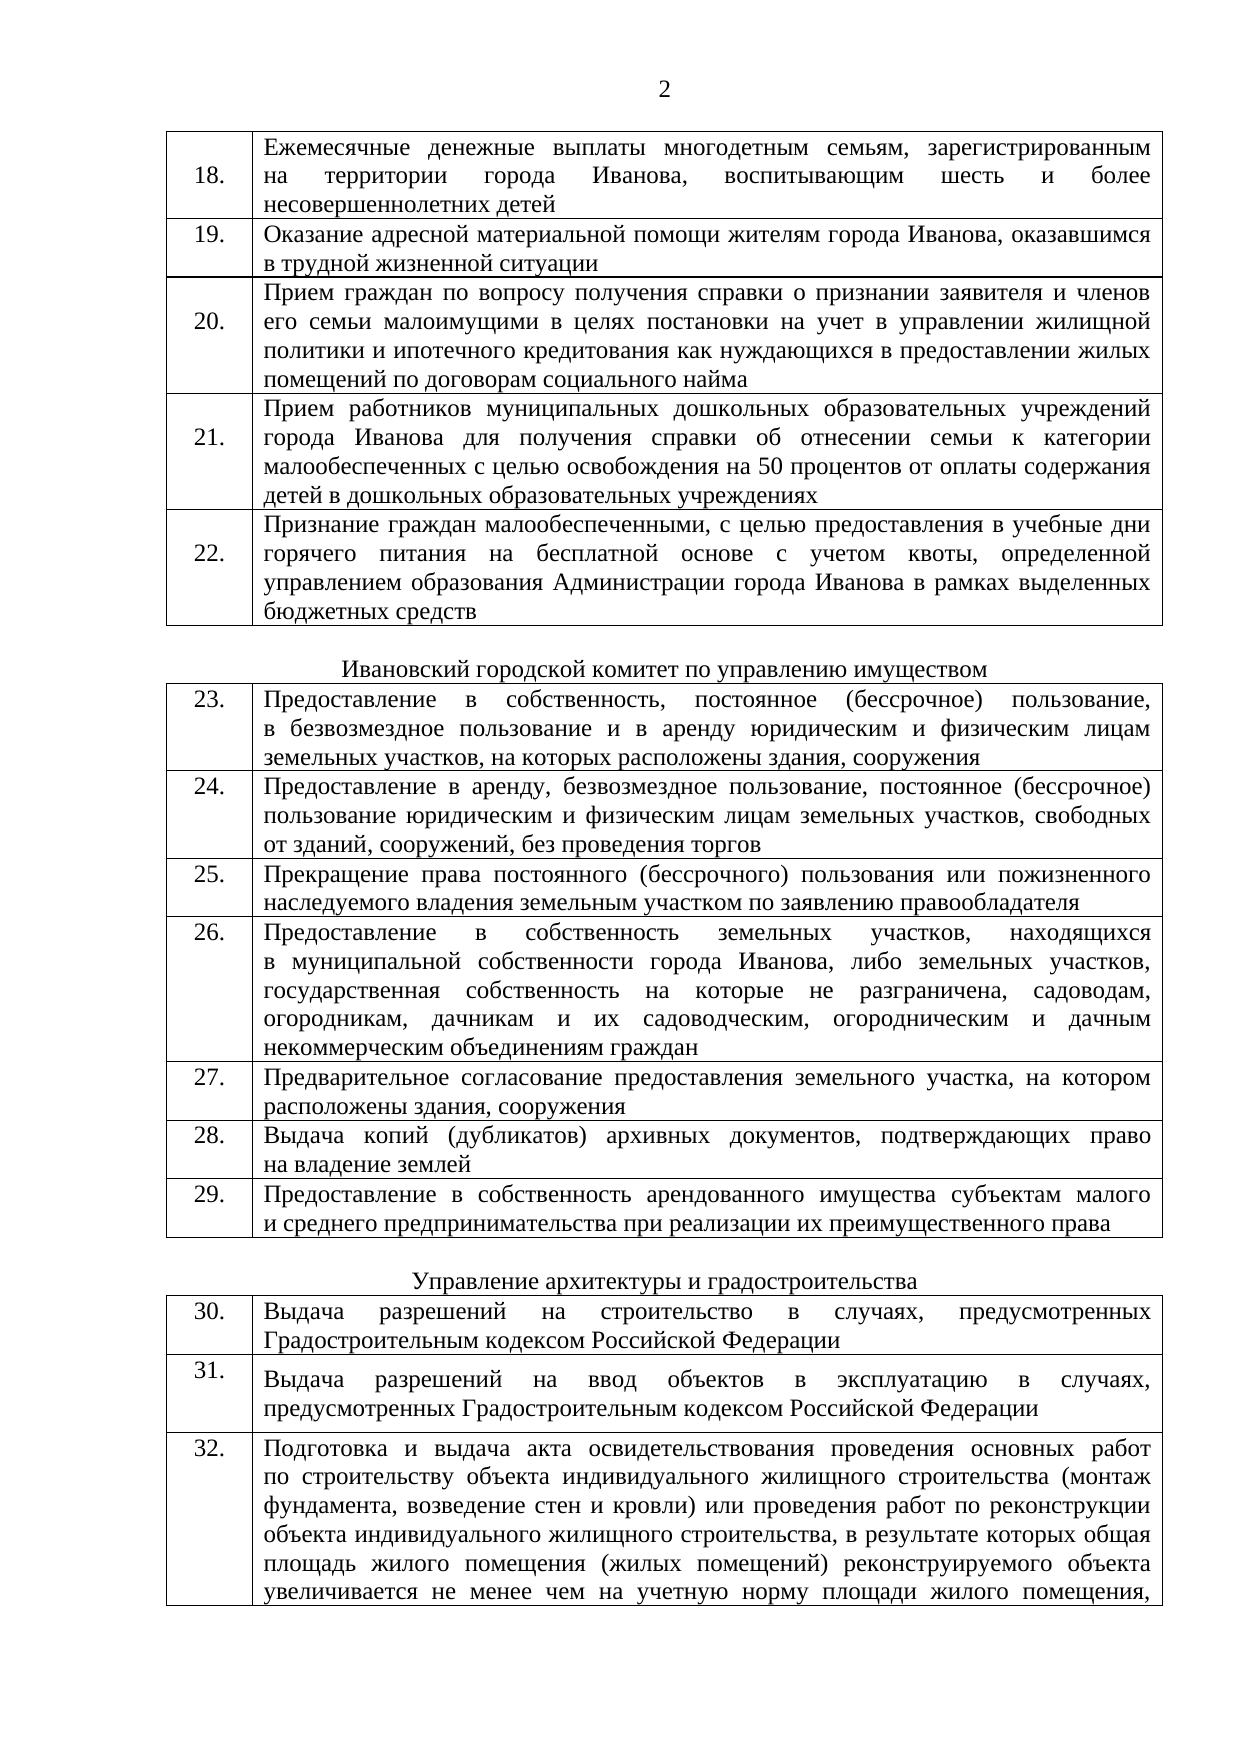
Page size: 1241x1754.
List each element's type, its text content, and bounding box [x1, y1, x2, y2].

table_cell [253, 1433, 1162, 1605]
table_header Ежемесячные денежные выплаты многодетным семьям, зарегистрированным на территории города Иванова, воспитывающим шесть и более несовершеннолетних детей [253, 132, 1162, 218]
table_header 23. [167, 684, 252, 770]
table_cell Прием работников муниципальных дошкольных образовательных учреждений города Иванова для получения справки об отнесении семьи к категории малообеспеченных с целью освобождения на 50 процентов от оплаты содержания детей в дошкольных образовательных учреждениях [253, 394, 1162, 508]
table_cell 26. [167, 917, 252, 1061]
table_cell Предоставление в аренду, безвозмездное пользование, постоянное (бессрочное) пользование юридическим и физическим лицам земельных участков, свободных от зданий, сооружений, без проведения торгов [253, 771, 1162, 858]
table_cell Предоставление в собственность арендованного имущества субъектам малого и среднего предпринимательства при реализации их преимущественного права [253, 1179, 1162, 1237]
table_cell 32. [167, 1433, 252, 1605]
table_header Предоставление в собственность, постоянное (бессрочное) пользование, в безвозмездное пользование и в аренду юридическим и физическим лицам земельных участков, на которых расположены здания, сооружения [253, 684, 1162, 770]
table_cell 29. [167, 1179, 252, 1237]
table_cell 22. [167, 510, 252, 624]
table_cell Прием граждан по вопросу получения справки о признании заявителя и членов его семьи малоимущими в целях постановки на учет в управлении жилищной политики и ипотечного кредитования как нуждающихся в предоставлении жилых помещений по договорам социального найма [253, 278, 1162, 392]
table_cell Прекращение права постоянного (бессрочного) пользования или пожизненного наследуемого владения земельным участком по заявлению правообладателя [253, 859, 1162, 916]
table_cell Выдача копий (дубликатов) архивных документов, подтверждающих право на владение землей [253, 1121, 1162, 1178]
table_header 30. [167, 1296, 252, 1354]
table_cell 24. [167, 771, 252, 858]
table_cell Оказание адресной материальной помощи жителям города Иванова, оказавшимся в трудной жизненной ситуации [253, 219, 1162, 276]
text Управление архитектуры и градостроительства [177, 1266, 1152, 1295]
table_header 18. [167, 132, 252, 218]
table_cell Признание граждан малообеспеченными, с целью предоставления в учебные дни горячего питания на бесплатной основе с учетом квоты, определенной управлением образования Администрации города Иванова в рамках выделенных бюджетных средств [253, 510, 1162, 624]
table_cell Выдача разрешений на ввод объектов в эксплуатацию в случаях, предусмотренных Градостроительным кодексом Российской Федерации [253, 1355, 1162, 1432]
table_cell Предварительное согласование предоставления земельного участка, на котором расположены здания, сооружения [253, 1062, 1162, 1119]
table_cell Предоставление в собственность земельных участков, находящихся в муниципальной собственности города Иванова, либо земельных участков, государственная собственность на которые не разграничена, садоводам, огородникам, дачникам и их садоводческим, огородническим и дачным некоммерческим объединениям граждан [253, 917, 1162, 1061]
table_header Выдача разрешений на строительство в случаях, предусмотренных Градостроительным кодексом Российской Федерации [253, 1296, 1162, 1354]
table_cell 28. [167, 1121, 252, 1178]
table_cell 19. [167, 219, 252, 276]
table_cell 20. [167, 278, 252, 392]
text Ивановский городской комитет по управлению имуществом [177, 654, 1152, 683]
table_cell 25. [167, 859, 252, 916]
table_cell 21. [167, 394, 252, 508]
table_cell 31. [167, 1355, 252, 1432]
table_cell 27. [167, 1062, 252, 1119]
